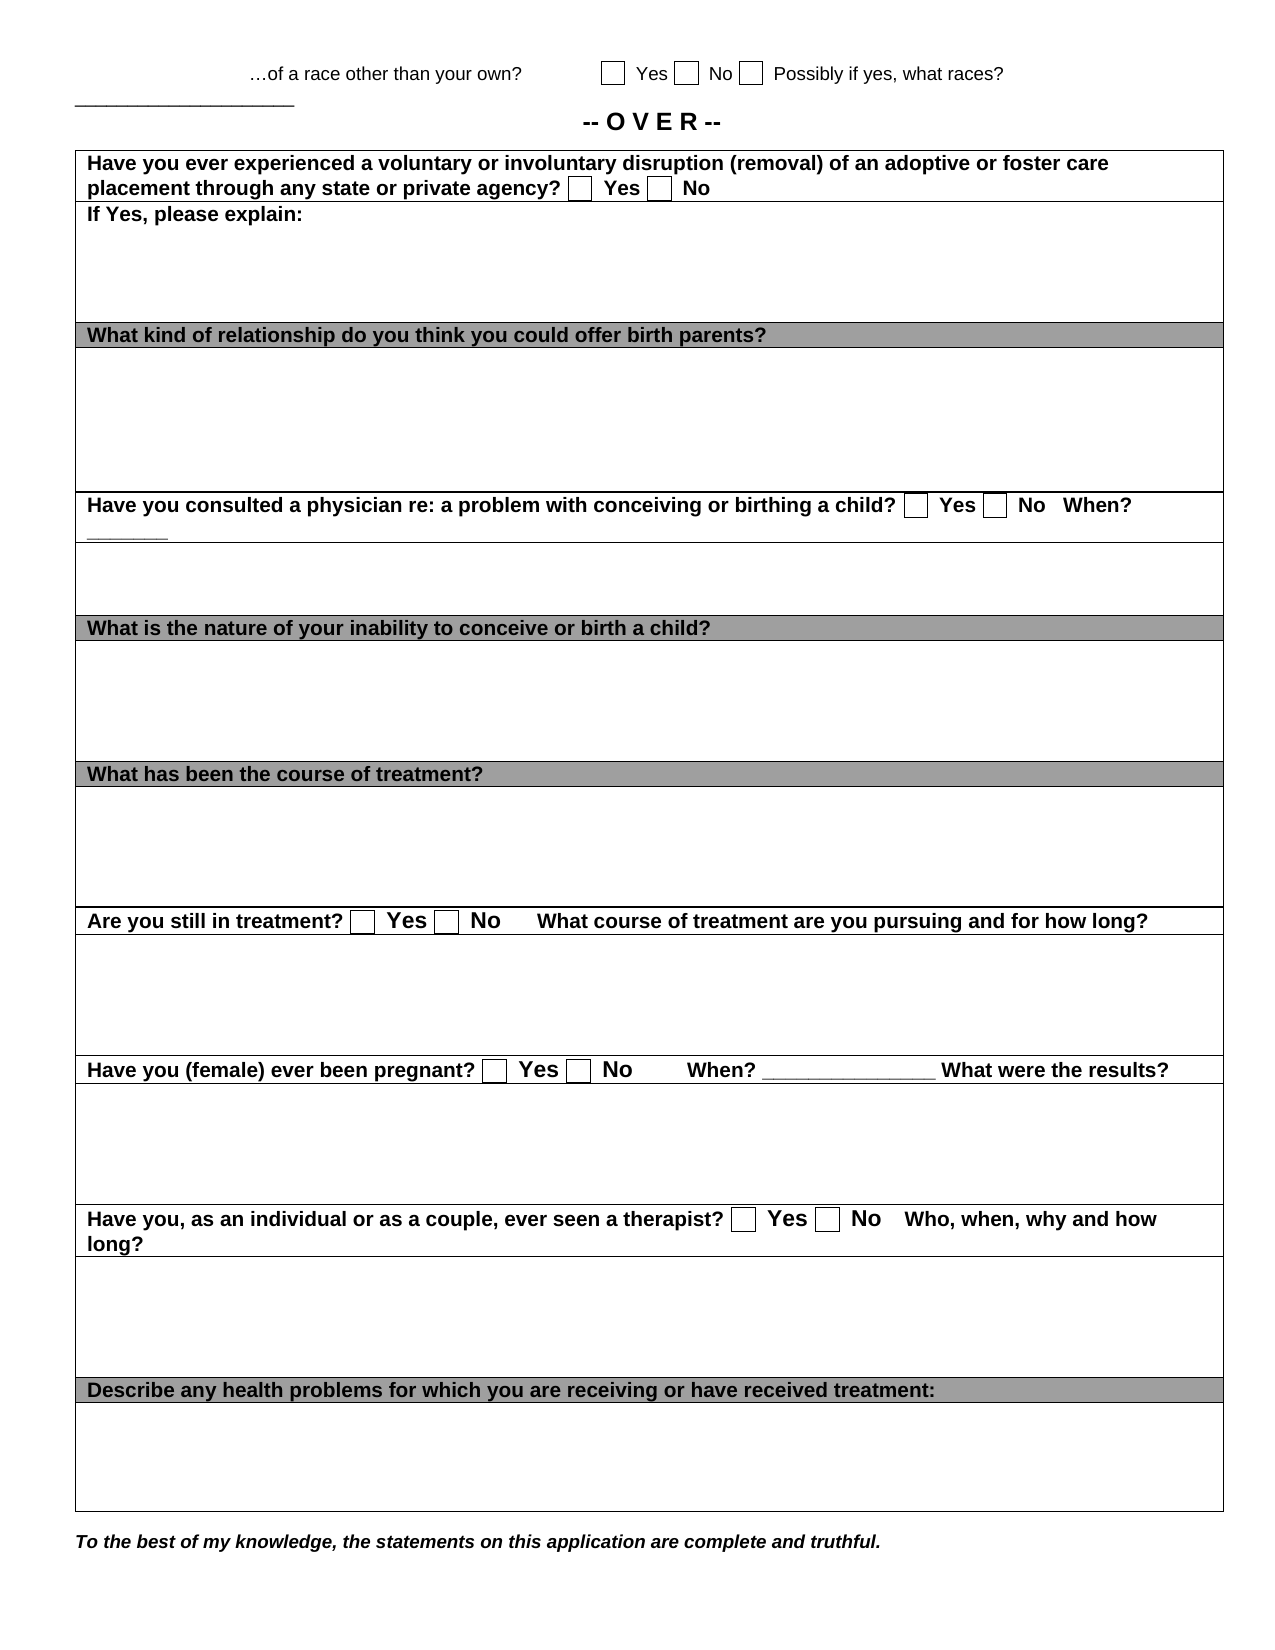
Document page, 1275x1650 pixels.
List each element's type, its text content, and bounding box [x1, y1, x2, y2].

table_cell Have you (female) ever been pregnant? Yes No When? _______________ What were the results? [76, 1056, 1223, 1083]
table_header Have you ever experienced a voluntary or involuntary disruption (removal) of an adoptive or foster care placement through any state or private agency? Yes No [76, 151, 1223, 201]
table_cell [76, 1257, 1223, 1377]
text …of a race other than your own? Yes No Possibly if yes, what races? _____________________ [75, 60, 1228, 107]
table_cell If Yes, please explain: [76, 202, 1223, 322]
table_cell Have you, as an individual or as a couple, ever seen a therapist? Yes No Who, when, why and how long? [76, 1205, 1223, 1256]
table_cell [76, 787, 1223, 906]
table_cell [76, 543, 1223, 615]
table_cell [76, 641, 1223, 761]
text To the best of my knowledge, the statements on this application are complete and truthful. [75, 1531, 1228, 1552]
text -- O V E R -- [75, 107, 1228, 136]
table_cell Have you consulted a physician re: a problem with conceiving or birthing a child? Yes No When? _______ [76, 493, 1223, 542]
table_cell Describe any health problems for which you are receiving or have received treatment: [76, 1378, 1223, 1402]
table_cell What has been the course of treatment? [76, 762, 1223, 786]
table_cell [76, 1403, 1223, 1511]
table_cell What kind of relationship do you think you could offer birth parents? [76, 323, 1223, 347]
table_cell What is the nature of your inability to conceive or birth a child? [76, 616, 1223, 640]
table_cell [76, 348, 1223, 491]
table_cell [76, 935, 1223, 1055]
table_cell [76, 1084, 1223, 1204]
table_cell Are you still in treatment? Yes No What course of treatment are you pursuing and for how long? [76, 908, 1223, 934]
